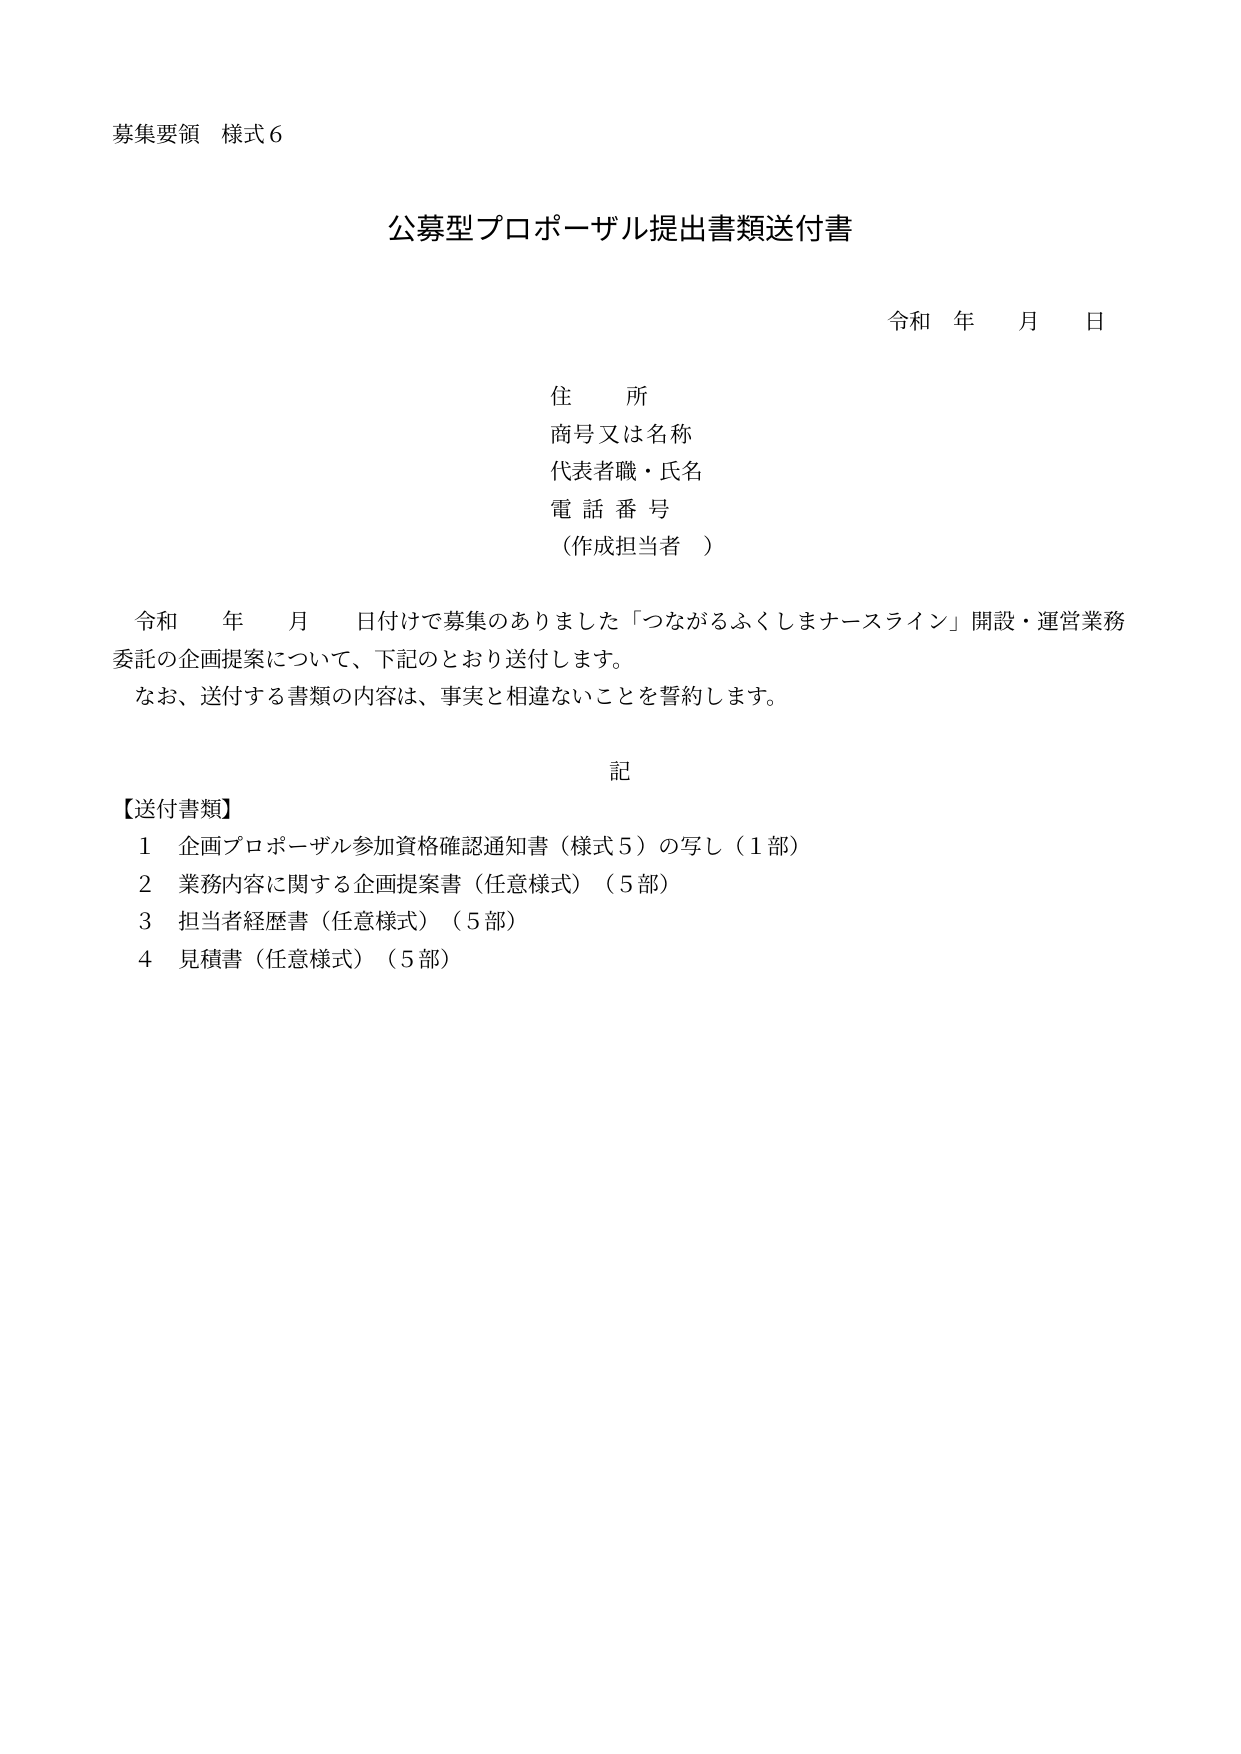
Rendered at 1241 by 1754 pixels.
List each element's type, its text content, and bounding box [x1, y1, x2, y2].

text 【送付書類】 [112, 789, 1128, 827]
text 令和 年 月 日付けで募集のありました「つながるふくしまナースライン」開設・運営業務委託の企画提案について、下記のとおり送付します。 [112, 602, 1128, 677]
text ２ 業務内容に関する企画提案書（任意様式）（５部） [112, 864, 1128, 902]
text 電話番号 [550, 489, 1128, 527]
text 令和 年 月 日 [112, 302, 1106, 339]
text （作成担当者 ） [550, 527, 1128, 564]
text 募集要領 様式６ [112, 114, 1128, 152]
text 記 [112, 752, 1128, 789]
text １ 企画プロポーザル参加資格確認通知書（様式５）の写し（１部） [112, 827, 1128, 864]
text 住所 [550, 377, 1128, 414]
text なお、送付する書類の内容は、事実と相違ないことを誓約します。 [112, 677, 1128, 714]
text 商号又は名称 [550, 414, 1128, 452]
text 代表者職・氏名 [550, 452, 1128, 489]
text 公募型プロポーザル提出書類送付書 [112, 189, 1128, 264]
text ３ 担当者経歴書（任意様式）（５部） [112, 902, 1128, 939]
text ４ 見積書（任意様式）（５部） [112, 939, 1128, 977]
